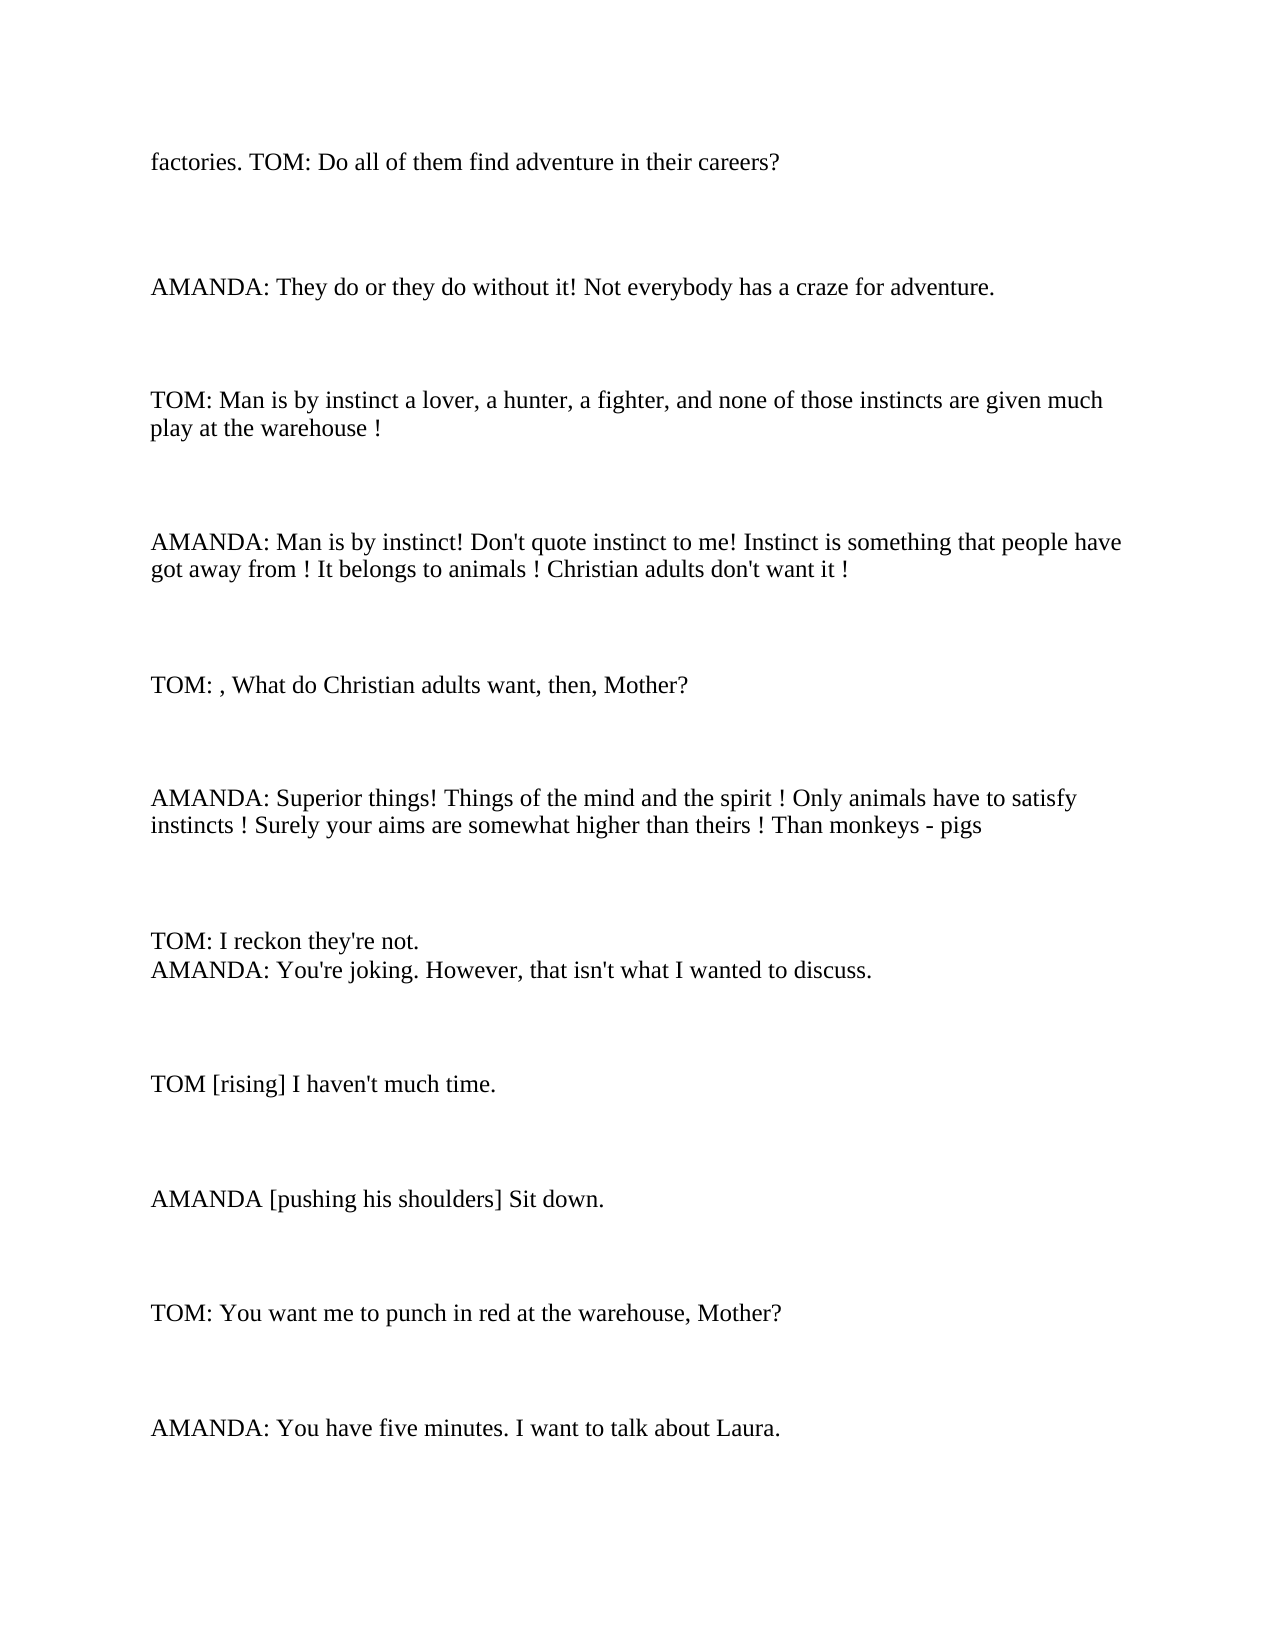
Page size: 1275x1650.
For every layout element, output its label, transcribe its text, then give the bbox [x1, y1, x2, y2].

text TOM [rising] I haven't much time. [150, 1069, 1131, 1098]
text TOM: You want me to punch in red at the warehouse, Mother? [150, 1298, 1131, 1327]
text AMANDA: You have five minutes. I want to talk about Laura. [150, 1413, 1131, 1442]
text AMANDA: They do or they do without it! Not everybody has a craze for adventure. [150, 272, 1131, 301]
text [150, 147, 1099, 176]
text AMANDA: Superior things! Things of the mind and the spirit ! Only animals have to satisfy instincts ! Surely your aims are somewhat higher than theirs ! Than monkeys - pigs [150, 784, 1083, 839]
text AMANDA [pushing his shoulders] Sit down. [150, 1184, 1131, 1213]
text TOM: Man is by instinct a lover, a hunter, a fighter, and none of those instincts are given much play at the warehouse ! [150, 387, 1110, 442]
text TOM: I reckon they're not. [150, 926, 1131, 955]
text AMANDA: Man is by instinct! Don't quote instinct to me! Instinct is something that people have got away from ! It belongs to animals ! Christian adults don't want it ! [150, 528, 1128, 583]
text AMANDA: You're joking. However, that isn't what I wanted to discuss. [150, 955, 1131, 984]
text TOM: , What do Christian adults want, then, Mother? [150, 670, 1131, 699]
